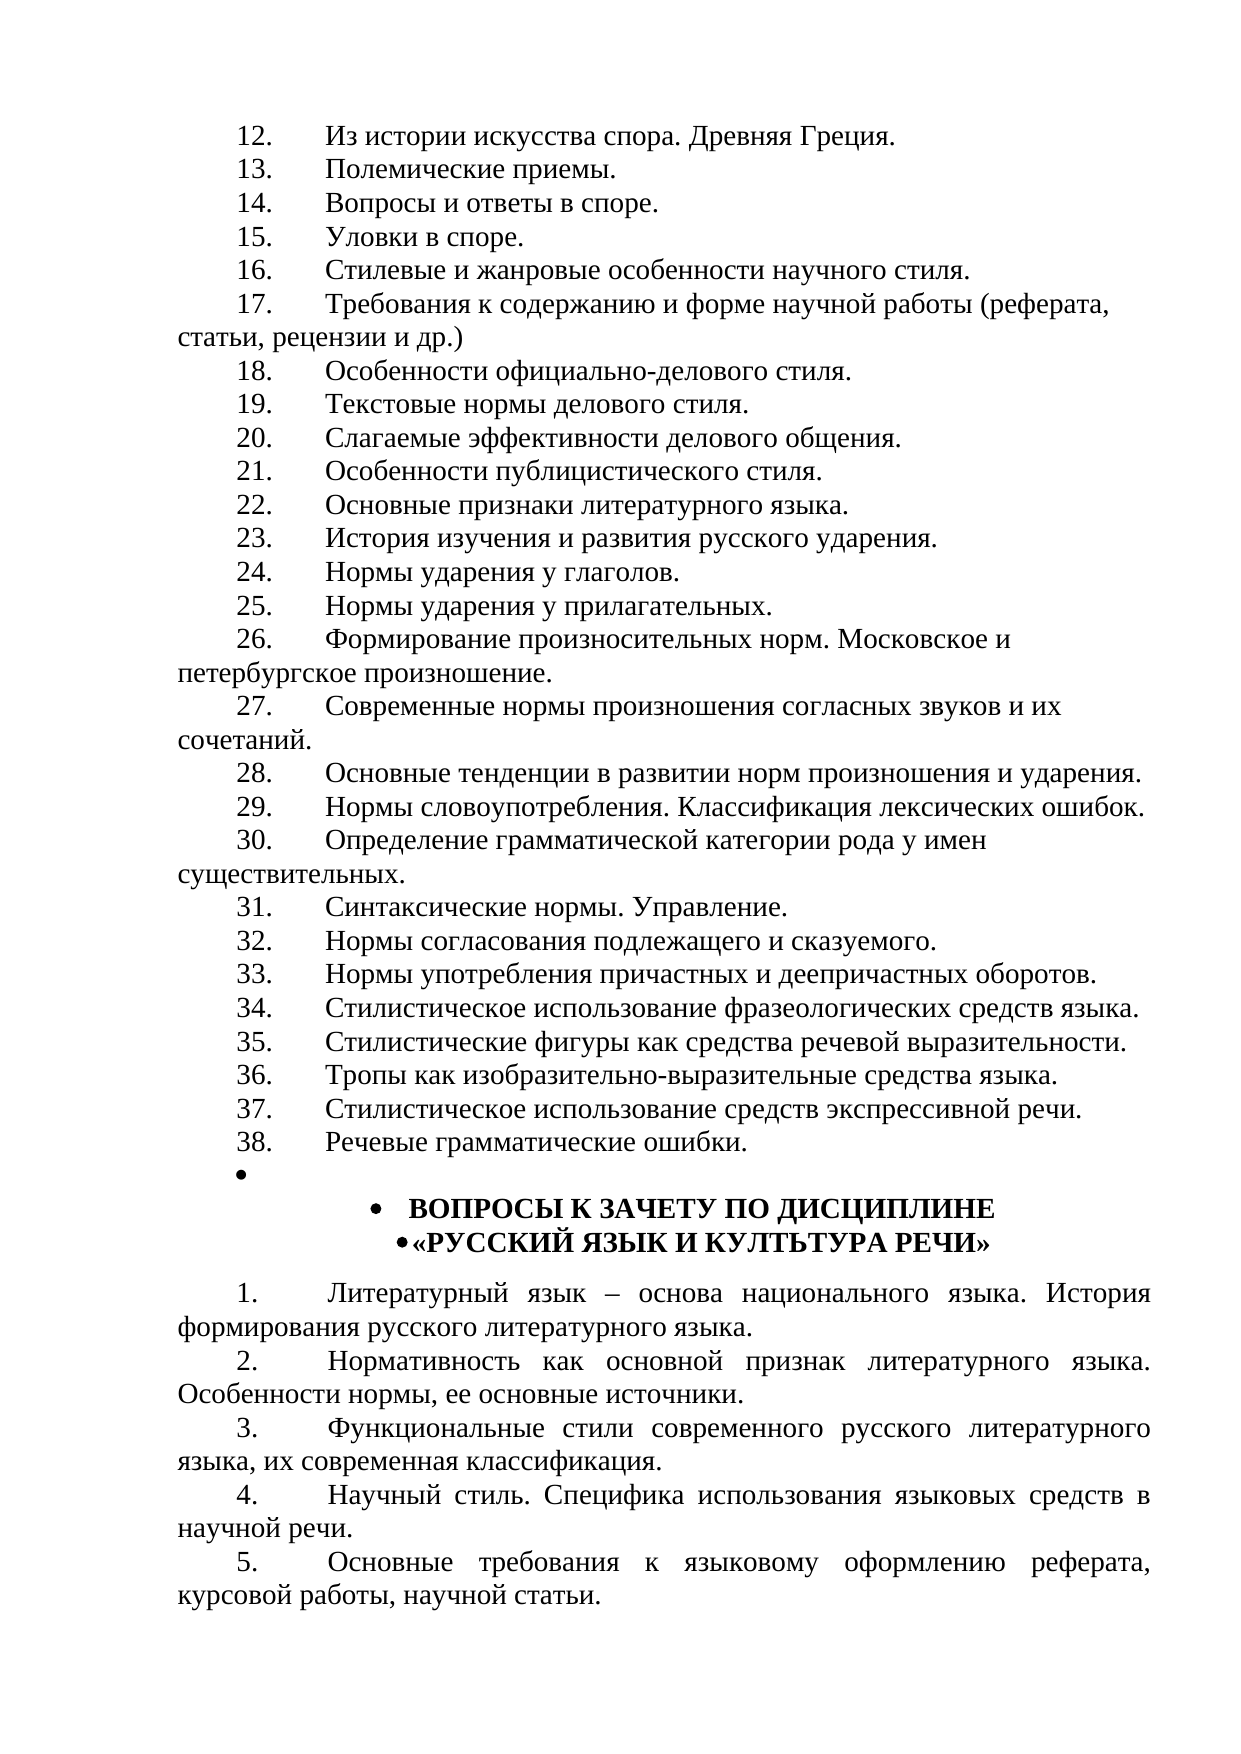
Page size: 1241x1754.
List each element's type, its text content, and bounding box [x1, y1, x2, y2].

text ВОПРОСЫ К ЗАЧЕТУ ПО ДИСЦИПЛИНЕ [215, 1192, 1152, 1225]
list Уловки в споре. [177, 219, 1152, 252]
list Из истории искусства спора. Древняя Греция. [177, 118, 1152, 152]
list Нормы согласования подлежащего и сказуемого. [177, 923, 1152, 957]
list Стилистическое использование фразеологических средств языка. [177, 990, 1152, 1024]
list Тропы как изобразительно-выразительные средства языка. [177, 1057, 1152, 1091]
list История изучения и развития русского ударения. [177, 521, 1152, 554]
list Стилевые и жанровые особенности научного стиля. [177, 252, 1152, 286]
list Основные признаки литературного языка. [177, 487, 1152, 521]
list Стилистическое использование средств экспрессивной речи. [177, 1091, 1152, 1124]
list Слагаемые эффективности делового общения. [177, 420, 1152, 453]
list Полемические приемы. [177, 152, 1152, 185]
list Текстовые нормы делового стиля. [177, 386, 1152, 420]
list Функциональные стили современного русского литературного языка, их современная классификация. [177, 1410, 1152, 1477]
text «РУССКИЙ ЯЗЫК И КУЛТЬТУРА РЕЧИ» [177, 1225, 1152, 1259]
list Речевые грамматические ошибки. [177, 1124, 1152, 1158]
list Научный стиль. Специфика использования языковых средств в научной речи. [177, 1477, 1152, 1544]
list Определение грамматической категории рода у имен существительных. [177, 822, 1152, 889]
list Требования к содержанию и форме научной работы (реферата, статьи, рецензии и др.) [177, 286, 1152, 353]
list Особенности официально-делового стиля. [177, 353, 1152, 386]
list Нормативность как основной признак литературного языка. Особенности нормы, ее основные источники. [177, 1343, 1152, 1410]
list Вопросы и ответы в споре. [177, 185, 1152, 219]
list Нормы словоупотребления. Классификация лексических ошибок. [177, 789, 1152, 822]
list Литературный язык – основа национального языка. История формирования русского литературного языка. [177, 1276, 1152, 1343]
list Нормы ударения у глаголов. [177, 554, 1152, 588]
list Нормы ударения у прилагательных. [177, 588, 1152, 621]
list Современные нормы произношения согласных звуков и их сочетаний. [177, 688, 1152, 755]
list Синтаксические нормы. Управление. [177, 889, 1152, 923]
list Основные тенденции в развитии норм произношения и ударения. [177, 755, 1152, 789]
list Основные требования к языковому оформлению реферата, курсовой работы, научной статьи. [177, 1544, 1152, 1611]
list Стилистические фигуры как средства речевой выразительности. [177, 1024, 1152, 1057]
list Нормы употребления причастных и деепричастных оборотов. [177, 957, 1152, 990]
list Формирование произносительных норм. Московское и петербургское произношение. [177, 621, 1152, 688]
list Особенности публицистического стиля. [177, 453, 1152, 487]
